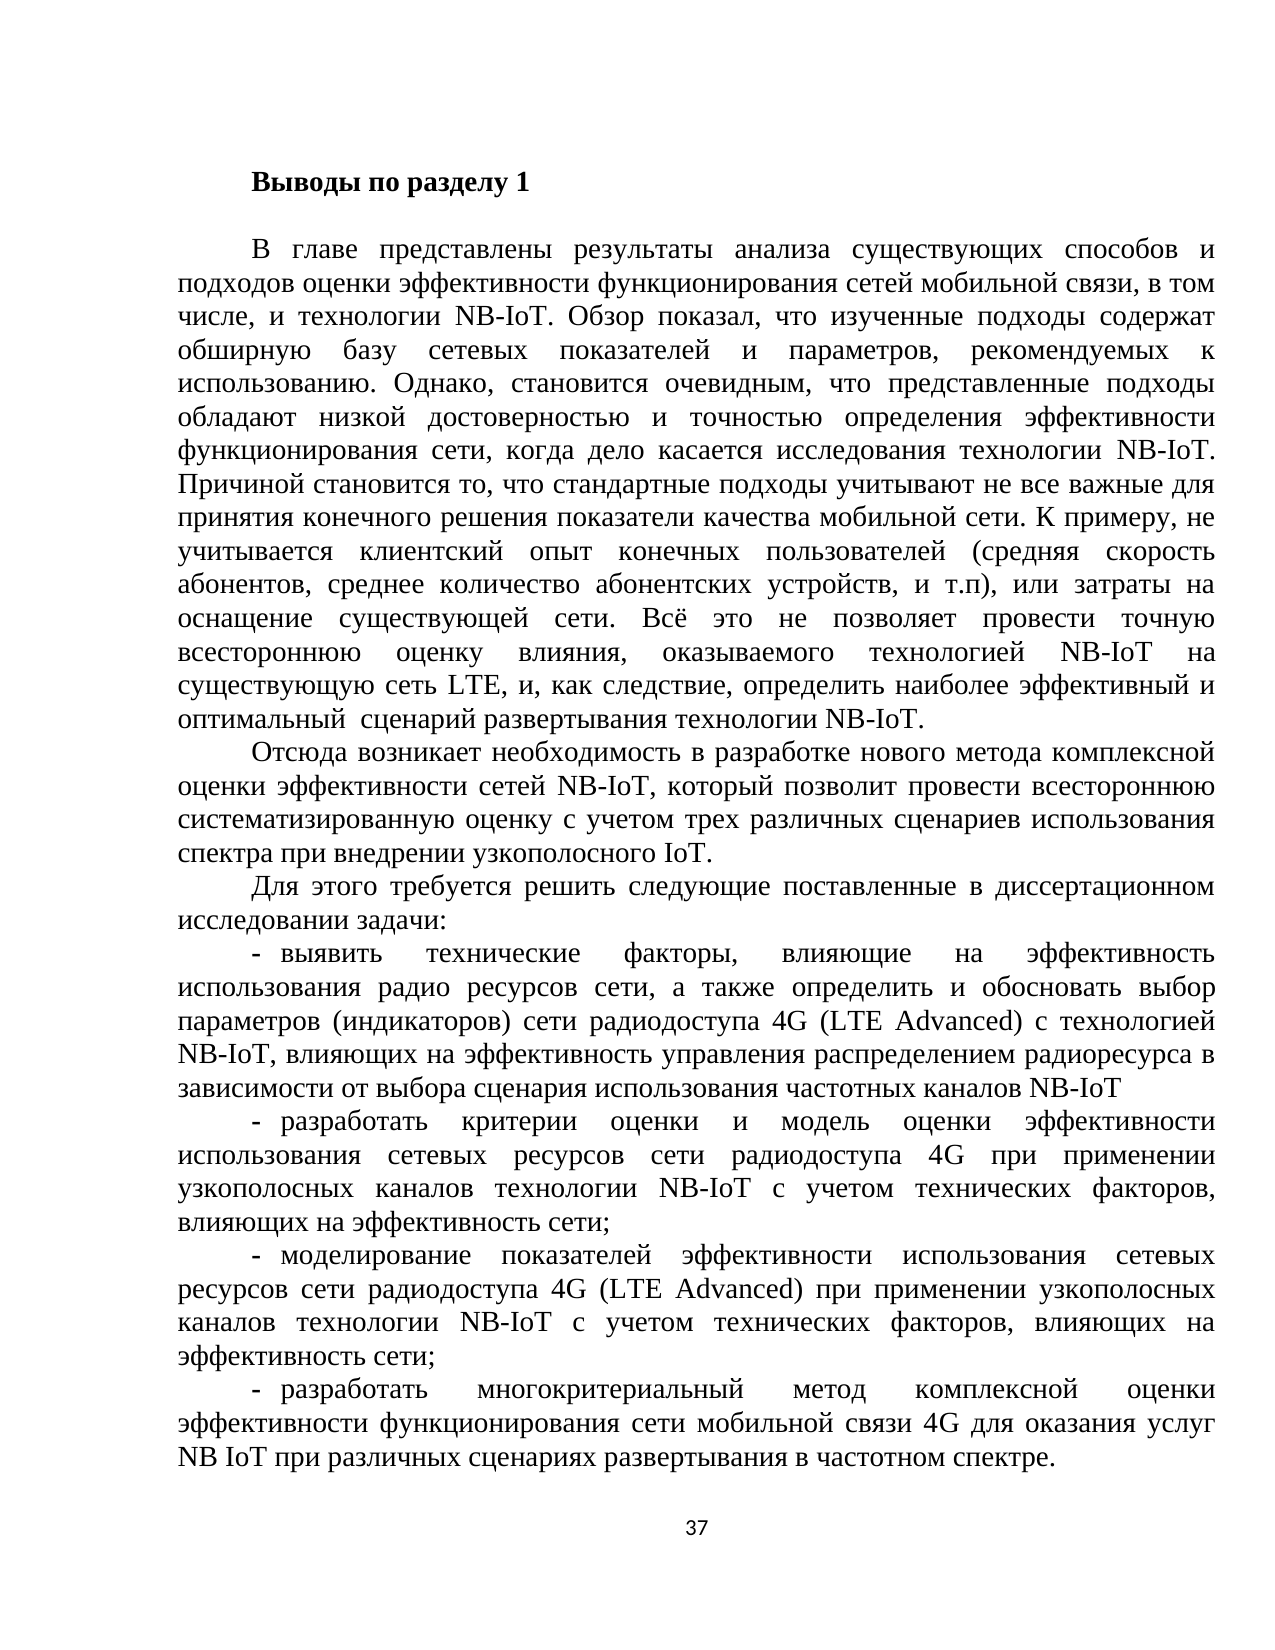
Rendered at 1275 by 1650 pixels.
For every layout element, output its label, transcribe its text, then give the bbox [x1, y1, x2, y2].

list разработать критерии оценки и модель оценки эффективности использования сетевых ресурсов сети радиодоступа 4G при применении узкополосных каналов технологии NB-IoT с учетом технических факторов, влияющих на эффективность сети; [177, 1103, 1216, 1237]
text Для этого требуется решить следующие поставленные в диссертационном исследовании задачи: [177, 868, 1216, 936]
text Отсюда возникает необходимость в разработке нового метода комплексной оценки эффективности сетей NB-IoT, который позволит провести всестороннюю систематизированную оценку с учетом трех различных сценариев использования спектра при внедрении узкополосного IoT. [177, 734, 1216, 868]
text В главе представлены результаты анализа существующих способов и подходов оценки эффективности функционирования сетей мобильной связи, в том числе, и технологии NB-IoT. Обзор показал, что изученные подходы содержат обширную базу сетевых показателей и параметров, рекомендуемых к использованию. Однако, становится очевидным, что представленные подходы обладают низкой достоверностью и точностью определения эффективности функционирования сети, когда дело касается исследования технологии NB-IoT. Причиной становится то, что стандартные подходы учитывают не все важные для принятия конечного решения показатели качества мобильной сети. К примеру, не учитывается клиентский опыт конечных пользователей (средняя скорость абонентов, среднее количество абонентских устройств, и т.п), или затраты на оснащение существующей сети. Всё это не позволяет провести точную всестороннюю оценку влияния, оказываемого технологией NB-IoT на существующую сеть LTE, и, как следствие, определить наиболее эффективный и оптимальный сценарий развертывания технологии NB-IoT. [177, 231, 1216, 734]
list моделирование показателей эффективности использования сетевых ресурсов сети радиодоступа 4G (LTE Advanced) при применении узкополосных каналов технологии NB-IoT с учетом технических факторов, влияющих на эффективность сети; [177, 1237, 1216, 1372]
list выявить технические факторы, влияющие на эффективность использования радио ресурсов сети, а также определить и обосновать выбор параметров (индикаторов) сети радиодоступа 4G (LTE Advanced) с технологией NB-IoT, влияющих на эффективность управления распределением радиоресурса в зависимости от выбора сценария использования частотных каналов NB-IoT [177, 936, 1216, 1103]
text Выводы по разделу 1 [177, 164, 1216, 198]
list разработать многокритериальный метод комплексной оценки эффективности функционирования сети мобильной связи 4G для оказания услуг NB IoT при различных сценариях развертывания в частотном спектре. [177, 1372, 1216, 1472]
